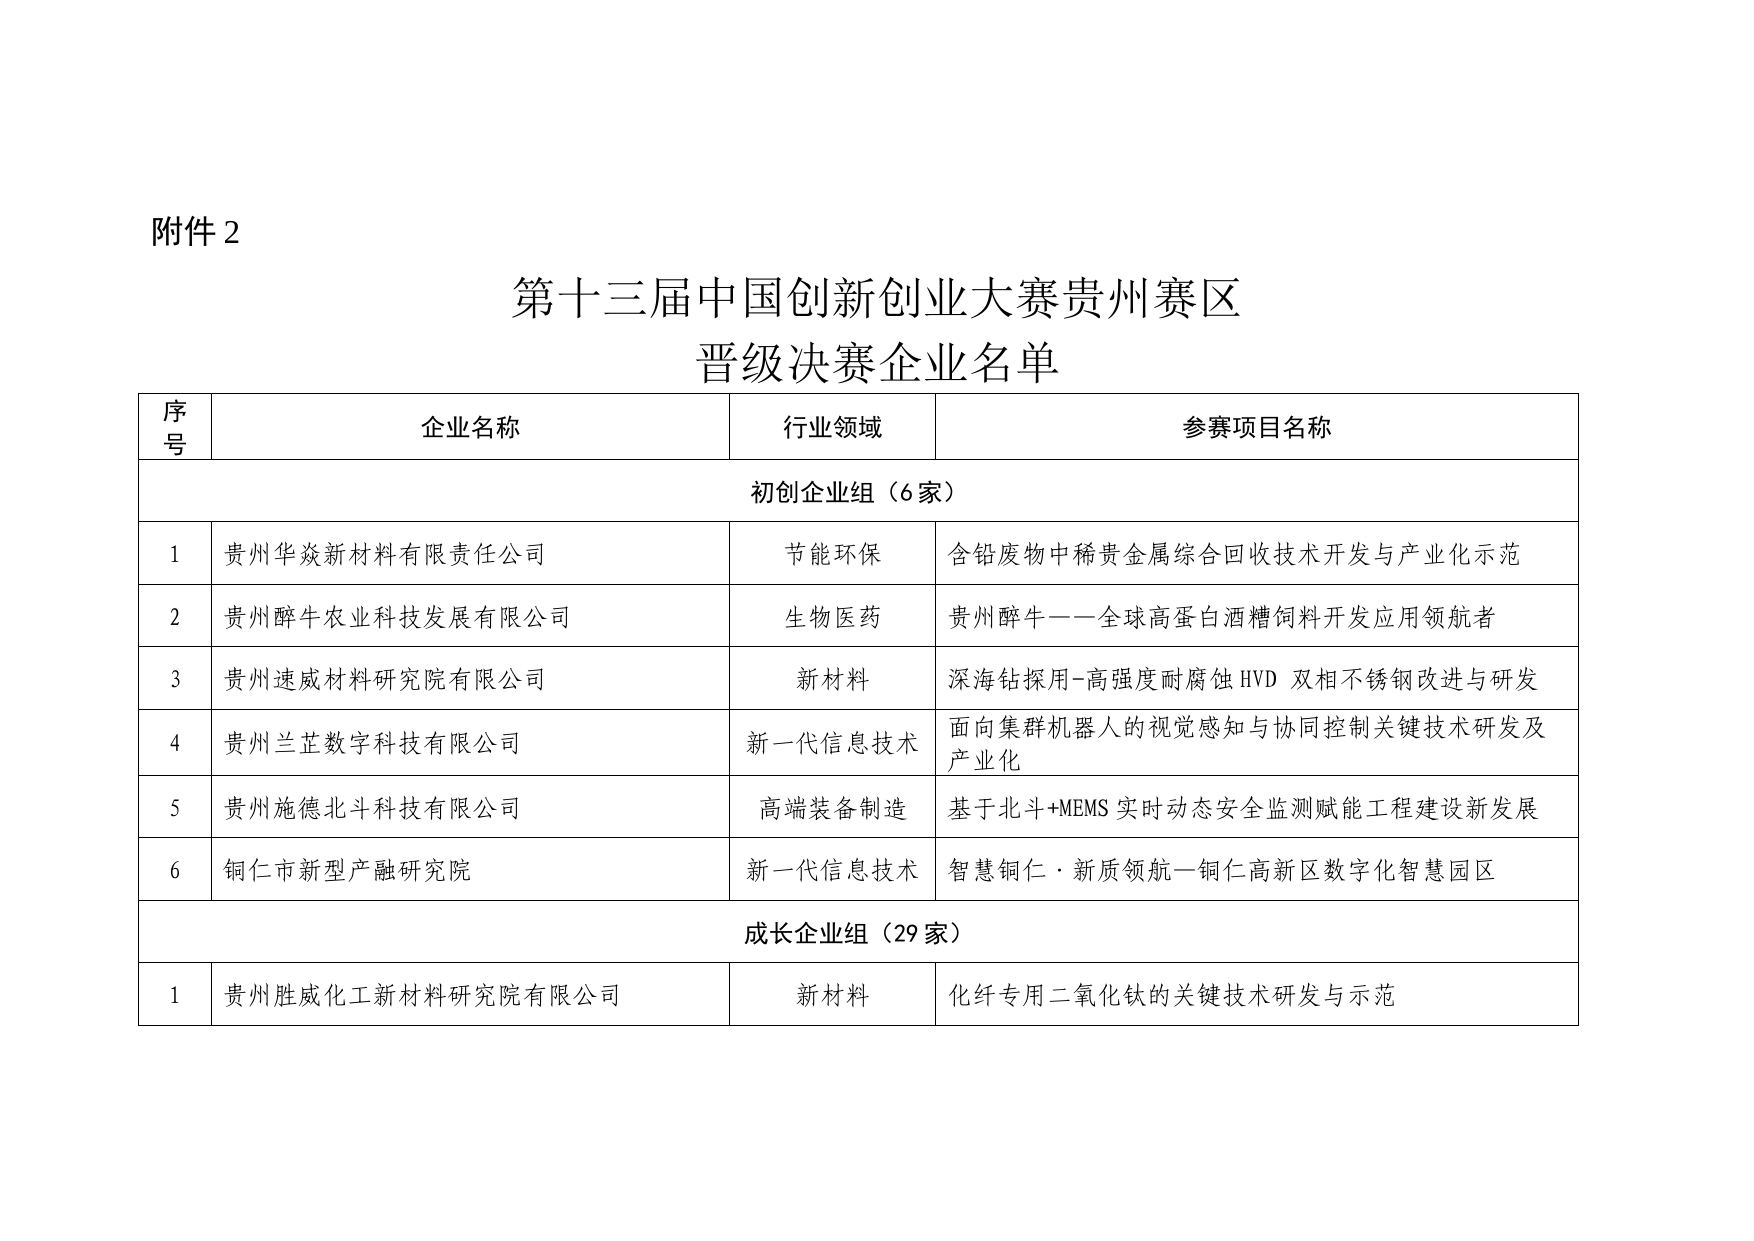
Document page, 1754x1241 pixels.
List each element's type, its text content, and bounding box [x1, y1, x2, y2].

table_cell 初创企业组（6家） [139, 460, 1578, 521]
table_cell 铜仁市新型产融研究院 [212, 838, 729, 900]
table_cell 成长企业组（29家） [139, 901, 1578, 962]
table_cell 1 [139, 963, 211, 1025]
table_header 行业领域 [730, 394, 935, 459]
table_cell 2 [139, 585, 211, 646]
table_cell 含铅废物中稀贵金属综合回收技术开发与产业化示范 [936, 522, 1578, 584]
table_cell 新一代信息技术 [730, 710, 935, 775]
table_cell 新材料 [730, 647, 935, 709]
table_cell 6 [139, 838, 211, 900]
table_cell 4 [139, 710, 211, 775]
table_cell 生物医药 [730, 585, 935, 646]
table_cell 贵州醉牛——全球高蛋白酒糟饲料开发应用领航者 [936, 585, 1578, 646]
table_cell 新材料 [730, 963, 935, 1025]
table_cell 贵州华焱新材料有限责任公司 [212, 522, 729, 584]
table_cell 深海钻探用-高强度耐腐蚀HVD 双相不锈钢改进与研发 [936, 647, 1578, 709]
table_header 参赛项目名称 [936, 394, 1578, 459]
table_cell 贵州胜威化工新材料研究院有限公司 [212, 963, 729, 1025]
table_header 序号 [139, 394, 211, 459]
subtitle 附件2 [150, 198, 1604, 263]
table_cell 贵州速威材料研究院有限公司 [212, 647, 729, 709]
table_cell 5 [139, 776, 211, 837]
table_cell 贵州兰芷数字科技有限公司 [212, 710, 729, 775]
subtitle 第十三届中国创新创业大赛贵州赛区 [150, 263, 1604, 328]
table_header 企业名称 [212, 394, 729, 459]
table_cell 基于北斗+MEMS实时动态安全监测赋能工程建设新发展 [936, 776, 1578, 837]
table_cell 高端装备制造 [730, 776, 935, 837]
table_cell 节能环保 [730, 522, 935, 584]
table_cell 智慧铜仁·新质领航—铜仁高新区数字化智慧园区 [936, 838, 1578, 900]
table_cell 化纤专用二氧化钛的关键技术研发与示范 [936, 963, 1578, 1025]
table_cell 新一代信息技术 [730, 838, 935, 900]
table_cell 3 [139, 647, 211, 709]
table_cell 贵州施德北斗科技有限公司 [212, 776, 729, 837]
table_cell 面向集群机器人的视觉感知与协同控制关键技术研发及产业化 [936, 710, 1578, 775]
subtitle 晋级决赛企业名单 [150, 328, 1604, 393]
table_cell 贵州醉牛农业科技发展有限公司 [212, 585, 729, 646]
table_cell 1 [139, 522, 211, 584]
